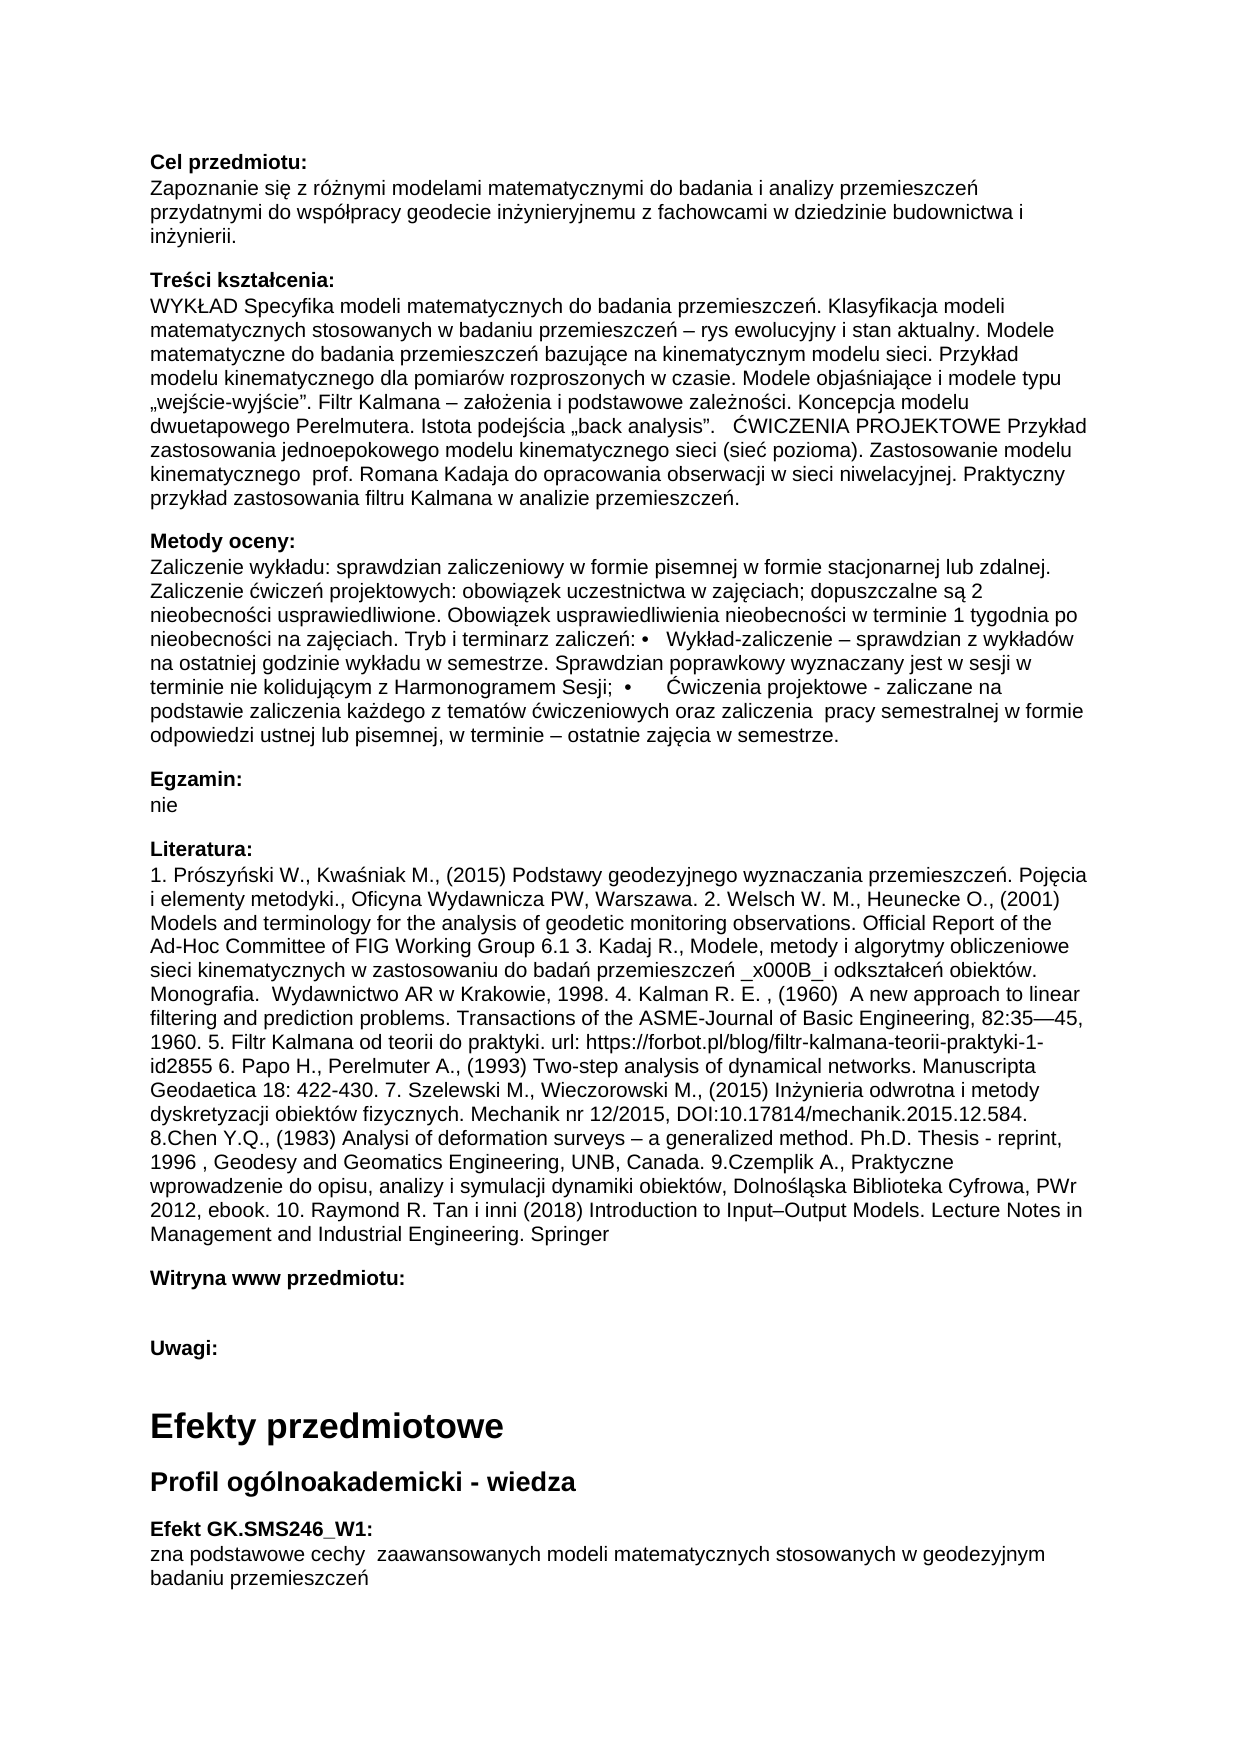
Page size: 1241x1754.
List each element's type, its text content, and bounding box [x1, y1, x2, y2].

text WYKŁAD Specyfika modeli matematycznych do badania przemieszczeń. Klasyfikacja modeli matematycznych stosowanych w badaniu przemieszczeń – rys ewolucyjny i stan aktualny. Modele matematyczne do badania przemieszczeń bazujące na kinematycznym modelu sieci. Przykład modelu kinematycznego dla pomiarów rozproszonych w czasie. Modele objaśniające i modele typu „wejście-wyjście”. Filtr Kalmana – założenia i podstawowe zależności. Koncepcja modelu dwuetapowego Perelmutera. Istota podejścia „back analysis”. ĆWICZENIA PROJEKTOWE Przykład zastosowania jednoepokowego modelu kinematycznego sieci (sieć pozioma). Zastosowanie modelu kinematycznego prof. Romana Kadaja do opracowania obserwacji w sieci niwelacyjnej. Praktyczny przykład zastosowania filtru Kalmana w analizie przemieszczeń. [150, 294, 1090, 509]
text Uwagi: [150, 1335, 1090, 1359]
text Efekt GK.SMS246_W1: [150, 1517, 1090, 1541]
text Zapoznanie się z różnymi modelami matematycznymi do badania i analizy przemieszczeń przydatnymi do współpracy geodecie inżynieryjnemu z fachowcami w dziedzinie budownictwa i inżynierii. [150, 176, 1090, 248]
text Cel przedmiotu: [150, 150, 1090, 174]
text Zaliczenie wykładu: sprawdzian zaliczeniowy w formie pisemnej w formie stacjonarnej lub zdalnej. Zaliczenie ćwiczeń projektowych: obowiązek uczestnictwa w zajęciach; dopuszczalne są 2 nieobecności usprawiedliwione. Obowiązek usprawiedliwienia nieobecności w terminie 1 tygodnia po nieobecności na zajęciach. Tryb i terminarz zaliczeń: • Wykład-zaliczenie – sprawdzian z wykładów na ostatniej godzinie wykładu w semestrze. Sprawdzian poprawkowy wyznaczany jest w sesji w terminie nie kolidującym z Harmonogramem Sesji; • Ćwiczenia projektowe - zaliczane na podstawie zaliczenia każdego z tematów ćwiczeniowych oraz zaliczenia pracy semestralnej w formie odpowiedzi ustnej lub pisemnej, w terminie – ostatnie zajęcia w semestrze. [150, 555, 1090, 747]
text Treści kształcenia: [150, 268, 1090, 292]
subtitle Efekty przedmiotowe [150, 1405, 1090, 1446]
text Egzamin: [150, 767, 1090, 791]
text nie [150, 793, 1090, 817]
text 1. Prószyński W., Kwaśniak M., (2015) Podstawy geodezyjnego wyznaczania przemieszczeń. Pojęcia i elementy metodyki., Oficyna Wydawnicza PW, Warszawa. 2. Welsch W. M., Heunecke O., (2001) Models and terminology for the analysis of geodetic monitoring observations. Official Report of the Ad-Hoc Committee of FIG Working Group 6.1 3. Kadaj R., Modele, metody i algorytmy obliczeniowe sieci kinematycznych w zastosowaniu do badań przemieszczeń _x000B_i odkształceń obiektów. Monografia. Wydawnictwo AR w Krakowie, 1998. 4. Kalman R. E. , (1960) A new approach to linear filtering and prediction problems. Transactions of the ASME-Journal of Basic Engineering, 82:35—45, 1960. 5. Filtr Kalmana od teorii do praktyki. url: https://forbot.pl/blog/filtr-kalmana-teorii-praktyki-1-id2855 6. Papo H., Perelmuter A., (1993) Two-step analysis of dynamical networks. Manuscripta Geodaetica 18: 422-430. 7. Szelewski M., Wieczorowski M., (2015) Inżynieria odwrotna i metody dyskretyzacji obiektów fizycznych. Mechanik nr 12/2015, DOI:10.17814/mechanik.2015.12.584. 8.Chen Y.Q., (1983) Analysi of deformation surveys – a generalized method. Ph.D. Thesis - reprint, 1996 , Geodesy and Geomatics Engineering, UNB, Canada. 9.Czemplik A., Praktyczne wprowadzenie do opisu, analizy i symulacji dynamiki obiektów, Dolnośląska Biblioteka Cyfrowa, PWr 2012, ebook. 10. Raymond R. Tan i inni (2018) Introduction to Input–Output Models. Lecture Notes in Management and Industrial Engineering. Springer [150, 862, 1090, 1246]
text zna podstawowe cechy zaawansowanych modeli matematycznych stosowanych w geodezyjnym badaniu przemieszczeń [150, 1542, 1090, 1590]
text Metody oceny: [150, 529, 1090, 553]
subtitle Profil ogólnoakademicki - wiedza [150, 1466, 1090, 1497]
text Witryna www przedmiotu: [150, 1266, 1090, 1289]
text Literatura: [150, 836, 1090, 860]
